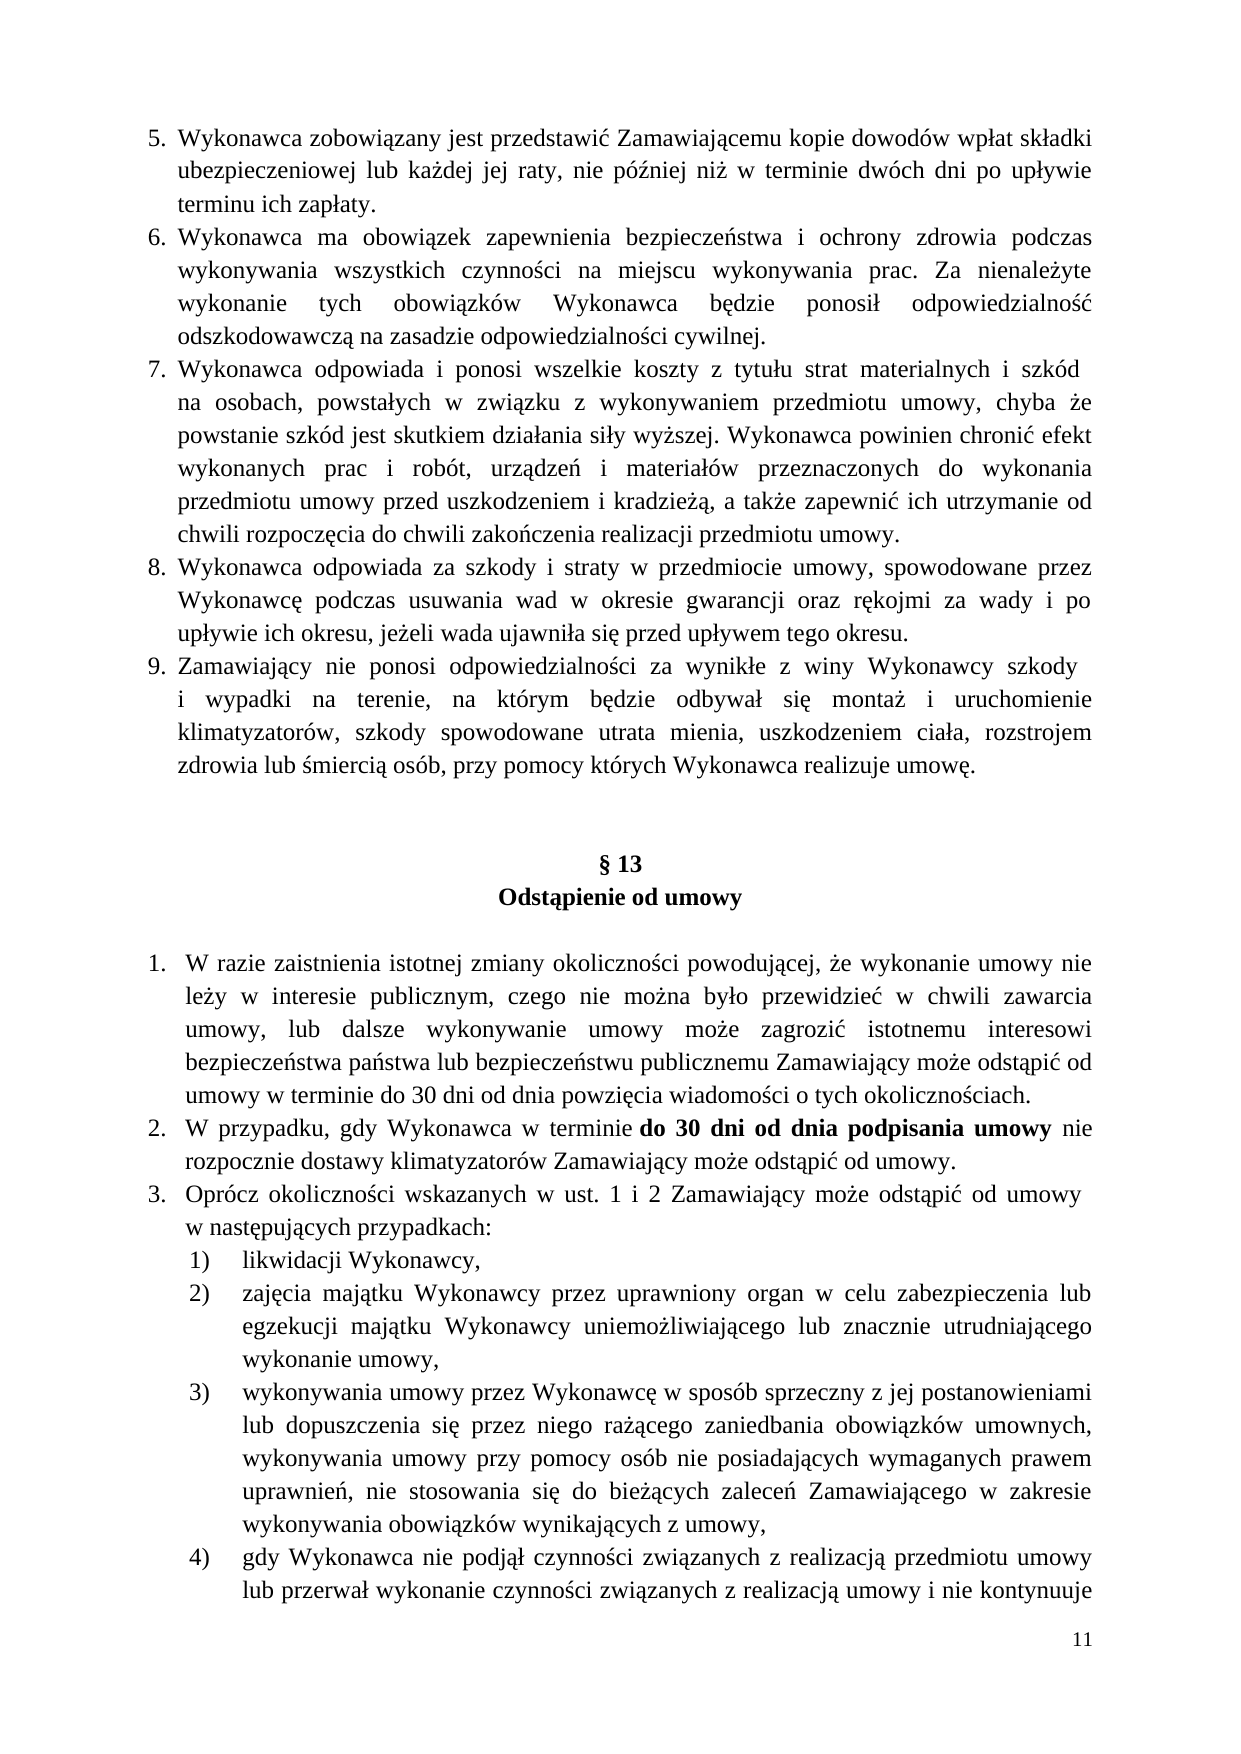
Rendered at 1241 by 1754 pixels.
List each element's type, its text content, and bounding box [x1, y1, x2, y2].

list Oprócz okoliczności wskazanych w ust. 1 i 2 Zamawiający może odstąpić od umowy w następujących przypadkach: [148, 1179, 1093, 1241]
list likwidacji Wykonawcy, [189, 1245, 1093, 1274]
list Wykonawca zobowiązany jest przedstawić Zamawiającemu kopie dowodów wpłat składki ubezpieczeniowej lub każdej jej raty, nie później niż w terminie dwóch dni po upływie terminu ich zapłaty. [148, 123, 1093, 217]
text Odstąpienie od umowy [148, 882, 1093, 911]
list wykonywania umowy przez Wykonawcę w sposób sprzeczny z jej postanowieniami lub dopuszczenia się przez niego rażącego zaniedbania obowiązków umownych, wykonywania umowy przy pomocy osób nie posiadających wymaganych prawem uprawnień, nie stosowania się do bieżących zaleceń Zamawiającego w zakresie wykonywania obowiązków wynikających z umowy, [189, 1377, 1093, 1538]
list Zamawiający nie ponosi odpowiedzialności za wynikłe z winy Wykonawcy szkody i wypadki na terenie, na którym będzie odbywał się montaż i uruchomienie klimatyzatorów, szkody spowodowane utrata mienia, uszkodzeniem ciała, rozstrojem zdrowia lub śmiercią osób, przy pomocy których Wykonawca realizuje umowę. [148, 651, 1093, 779]
list Wykonawca odpowiada i ponosi wszelkie koszty z tytułu strat materialnych i szkód na osobach, powstałych w związku z wykonywaniem przedmiotu umowy, chyba że powstanie szkód jest skutkiem działania siły wyższej. Wykonawca powinien chronić efekt wykonanych prac i robót, urządzeń i materiałów przeznaczonych do wykonania przedmiotu umowy przed uszkodzeniem i kradzieżą, a także zapewnić ich utrzymanie od chwili rozpoczęcia do chwili zakończenia realizacji przedmiotu umowy. [148, 354, 1093, 548]
text § 13 [148, 849, 1093, 878]
list Wykonawca odpowiada za szkody i straty w przedmiocie umowy, spowodowane przez Wykonawcę podczas usuwania wad w okresie gwarancji oraz rękojmi za wady i po upływie ich okresu, jeżeli wada ujawniła się przed upływem tego okresu. [148, 552, 1093, 647]
list Wykonawca ma obowiązek zapewnienia bezpieczeństwa i ochrony zdrowia podczas wykonywania wszystkich czynności na miejscu wykonywania prac. Za nienależyte wykonanie tych obowiązków Wykonawca będzie ponosił odpowiedzialność odszkodowawczą na zasadzie odpowiedzialności cywilnej. [148, 222, 1093, 349]
list zajęcia majątku Wykonawcy przez uprawniony organ w celu zabezpieczenia lub egzekucji majątku Wykonawcy uniemożliwiającego lub znacznie utrudniającego wykonanie umowy, [189, 1278, 1093, 1373]
list W razie zaistnienia istotnej zmiany okoliczności powodującej, że wykonanie umowy nie leży w interesie publicznym, czego nie można było przewidzieć w chwili zawarcia umowy, lub dalsze wykonywanie umowy może zagrozić istotnemu interesowi bezpieczeństwa państwa lub bezpieczeństwu publicznemu Zamawiający może odstąpić od umowy w terminie do 30 dni od dnia powzięcia wiadomości o tych okolicznościach. [148, 948, 1093, 1109]
list W przypadku, gdy Wykonawca w terminie do 30 dni od dnia podpisania umowy nie rozpocznie dostawy klimatyzatorów Zamawiający może odstąpić od umowy. [148, 1113, 1093, 1175]
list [189, 1542, 1093, 1604]
